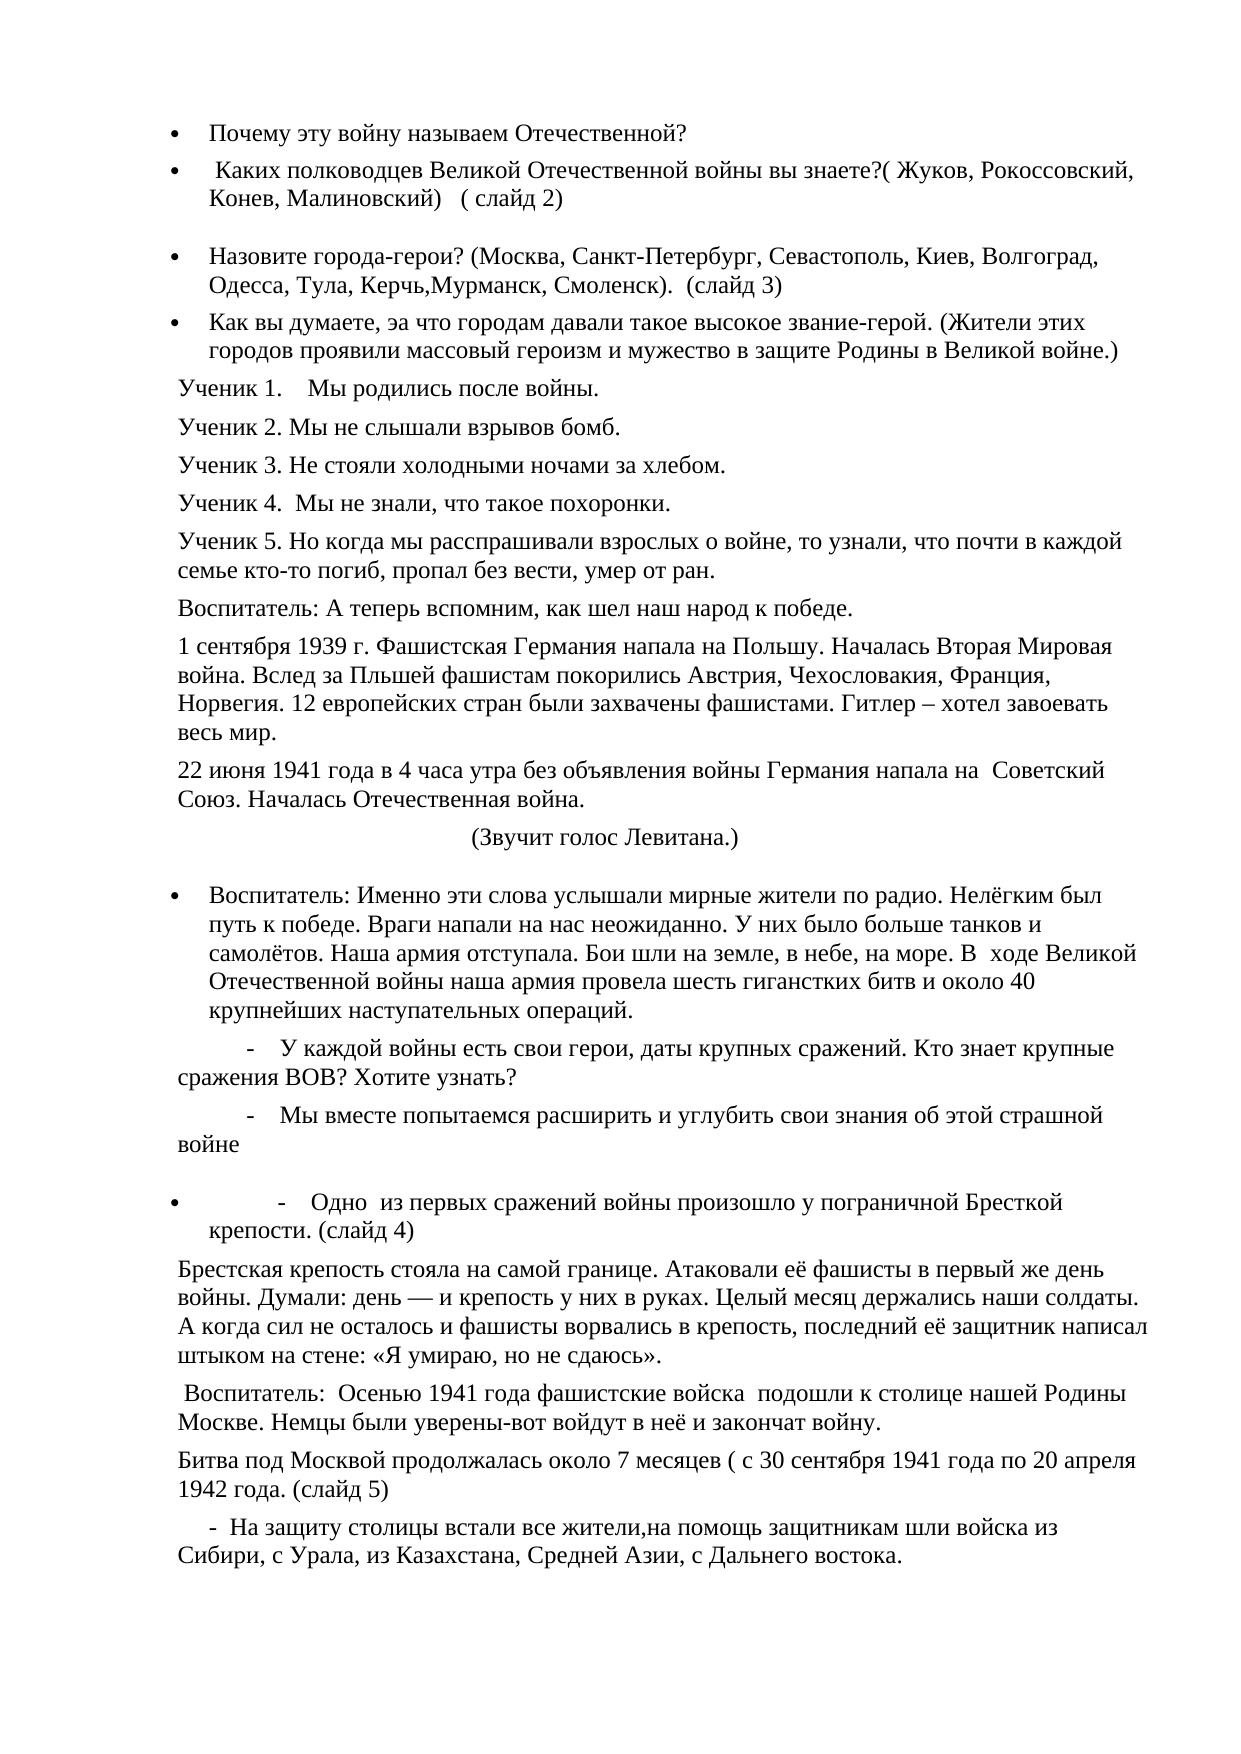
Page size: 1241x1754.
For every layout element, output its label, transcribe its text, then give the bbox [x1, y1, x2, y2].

list Почему эту войну называем Отечественной? [171, 118, 1152, 147]
text Ученик 1. Мы родились после войны. [177, 373, 1152, 402]
text - На защиту столицы встали все жители,на помощь защитникам шли войска из Сибири, с Урала, из Казахстана, Средней Азии, с Дальнего востока. [177, 1512, 1152, 1569]
list Как вы думаете, эа что городам давали такое высокое звание-герой. (Жители этих городов проявили массовый героизм и мужество в защите Родины в Великой войне.) [171, 307, 1152, 364]
list Воспитатель: Именно эти слова услышали мирные жители по радио. Нелёгким был путь к победе. Враги напали на нас неожиданно. У них было больше танков и самолётов. Наша армия отступала. Бои шли на земле, в небе, на море. В ходе Великой Отечественной войны наша армия провела шесть гиганстких битв и около 40 крупнейших наступательных операций. [171, 880, 1152, 1024]
text Ученик 2. Мы не слышали взрывов бомб. [177, 412, 1152, 440]
text (Звучит голос Левитана.) [177, 822, 1152, 851]
text 22 июня 1941 года в 4 часа утра без объявления войны Германия напала на Советский Союз. Началась Отечественная война. [177, 755, 1152, 813]
text Ученик 5. Но когда мы расспрашивали взрослых о войне, то узнали, что почти в каждой семье кто-то погиб, пропал без вести, умер от ран. [177, 526, 1152, 583]
text Ученик 4. Мы не знали, что такое похоронки. [177, 488, 1152, 517]
text 1 сентября 1939 г. Фашистская Германия напала на Польшу. Началась Вторая Мировая война. Вслед за Пльшей фашистам покорились Австрия, Чехословакия, Франция, Норвегия. 12 европейских стран были захвачены фашистами. Гитлер – хотел завоевать весь мир. [177, 631, 1152, 746]
list Назовите города-герои? (Москва, Санкт-Петербург, Севастополь, Киев, Волгоград, Одесса, Тула, Керчь,Мурманск, Смоленск). (слайд 3) [171, 241, 1152, 299]
text Ученик 3. Не стояли холодными ночами за хлебом. [177, 450, 1152, 478]
list Каких полководцев Великой Отечественной войны вы знаете?( Жуков, Рокоссовский, Конев, Малиновский) ( слайд 2) [171, 155, 1152, 212]
text - У каждой войны есть свои герои, даты крупных сражений. Кто знает крупные сражения ВОВ? Хотите узнать? [177, 1033, 1152, 1091]
text Брестская крепость стояла на самой границе. Атаковали её фашисты в первый же день войны. Думали: день — и крепость у них в руках. Целый месяц держались наши солдаты. А когда сил не осталось и фашисты ворвались в крепость, последний её защитник написал штыком на стене: «Я умираю, но не сдаюсь». [177, 1254, 1152, 1369]
text Воспитатель: А теперь вспомним, как шел наш народ к победе. [177, 593, 1152, 622]
text - Мы вместе попытаемся расширить и углубить свои знания об этой страшной войне [177, 1100, 1152, 1158]
list - Одно из первых сражений войны произошло у пограничной Бресткой крепости. (слайд 4) [171, 1187, 1152, 1244]
text Битва под Москвой продолжалась около 7 месяцев ( с 30 сентября 1941 года по 20 апреля 1942 года. (слайд 5) [177, 1445, 1152, 1502]
text Воспитатель: Осенью 1941 года фашистские войска подошли к столице нашей Родины Москве. Немцы были уверены-вот войдут в неё и закончат войну. [177, 1378, 1152, 1436]
